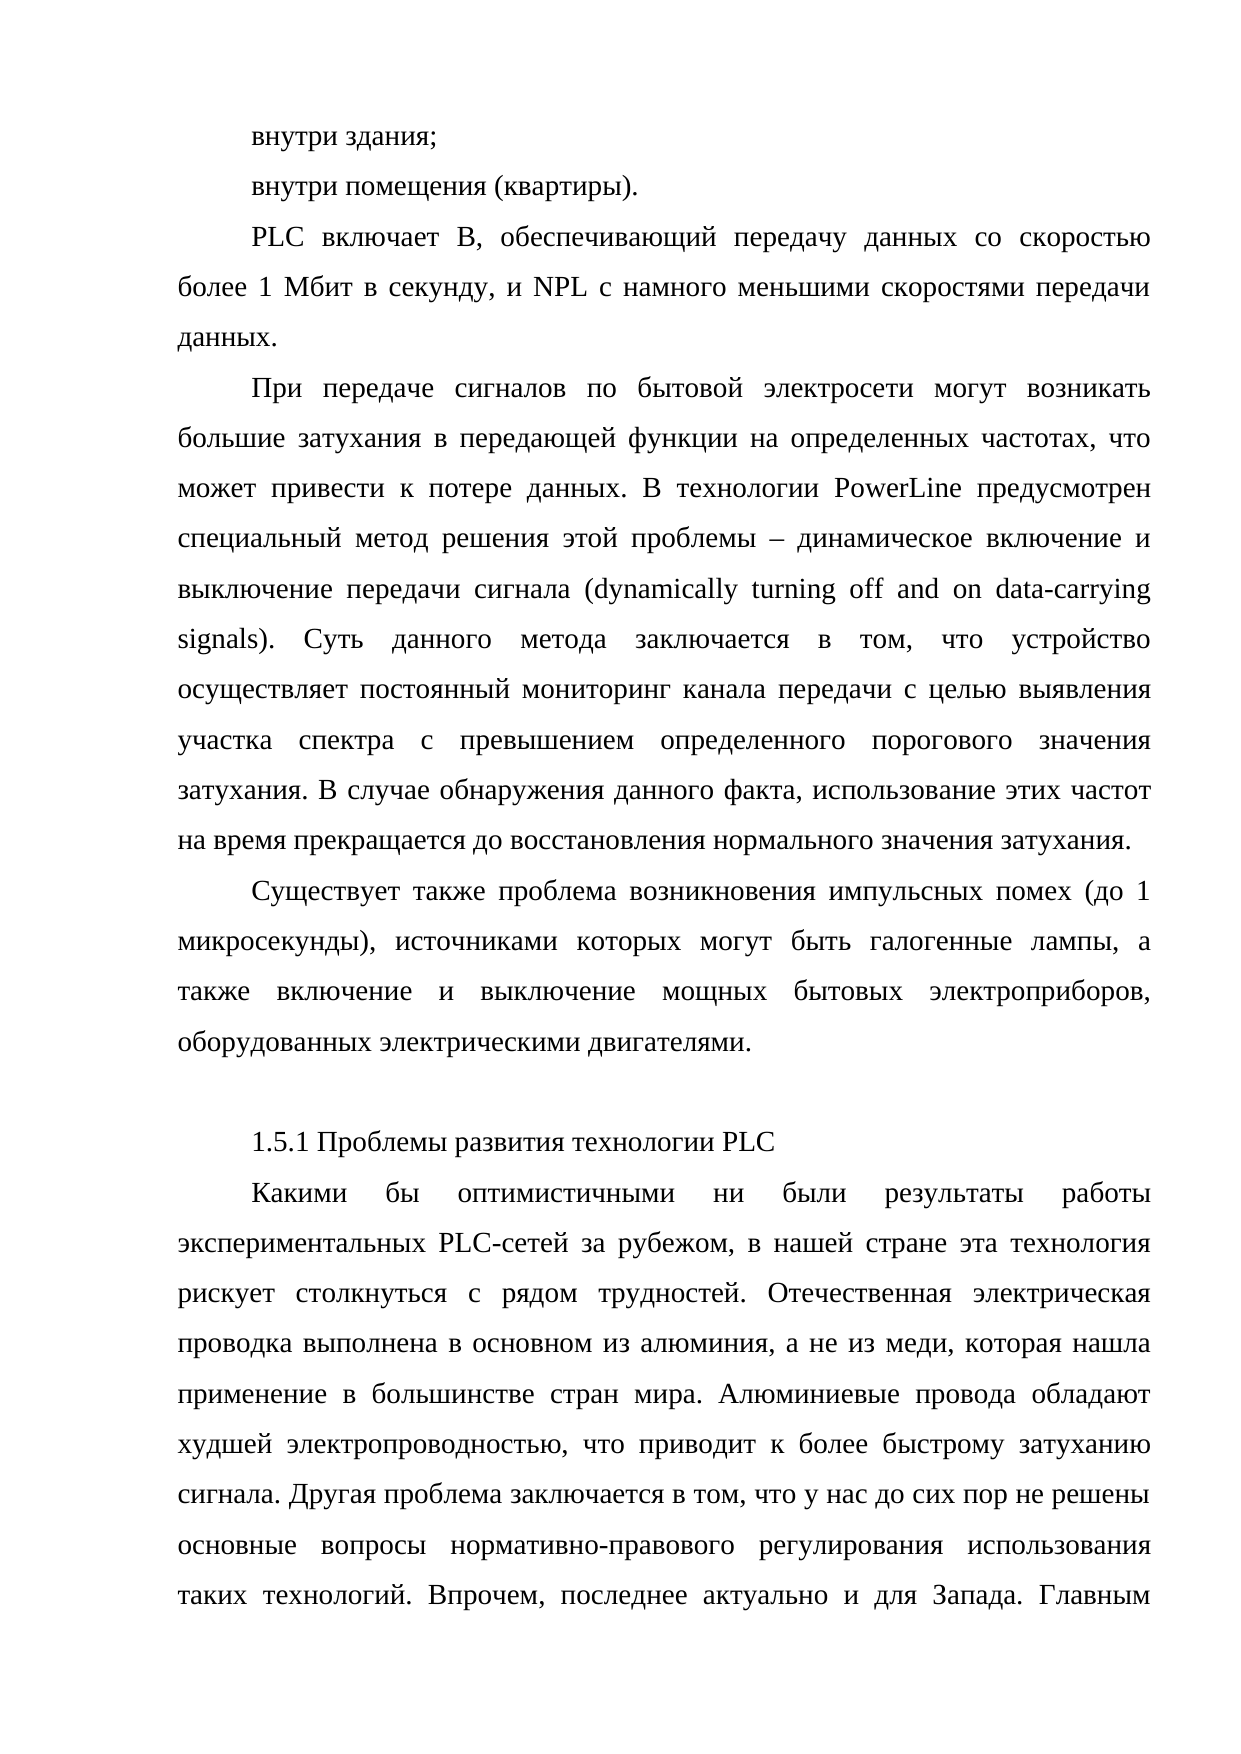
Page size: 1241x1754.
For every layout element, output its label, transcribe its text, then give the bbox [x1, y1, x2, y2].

text PLC включает B, обеспечивающий передачу данных со скоростью более 1 Мбит в секунду, и NPL с намного меньшими скоростями передачи данных. [177, 219, 1152, 353]
text 1.5.1 Проблемы развития технологии PLC [177, 1124, 1152, 1158]
text Существует также проблема возникновения импульсных помех (до 1 микросекунды), источниками которых могут быть галогенные лампы, а также включение и выключение мощных бытовых электроприборов, оборудованных электрическими двигателями. [177, 873, 1152, 1057]
text внутри здания; [177, 118, 1152, 152]
text внутри помещения (квартиры). [177, 168, 1152, 202]
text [177, 1175, 1152, 1611]
text При передаче сигналов по бытовой электросети могут возникать большие затухания в передающей функции на определенных частотах, что может привести к потере данных. В технологии PowerLine предусмотрен специальный метод решения этой проблемы – динамическое включение и выключение передачи сигнала (dynamically turning off and on data-carrying signals). Суть данного метода заключается в том, что устройство осуществляет постоянный мониторинг канала передачи с целью выявления участка спектра с превышением определенного порогового значения затухания. В случае обнаружения данного факта, использование этих частот на время прекращается до восстановления нормального значения затухания. [177, 370, 1152, 856]
